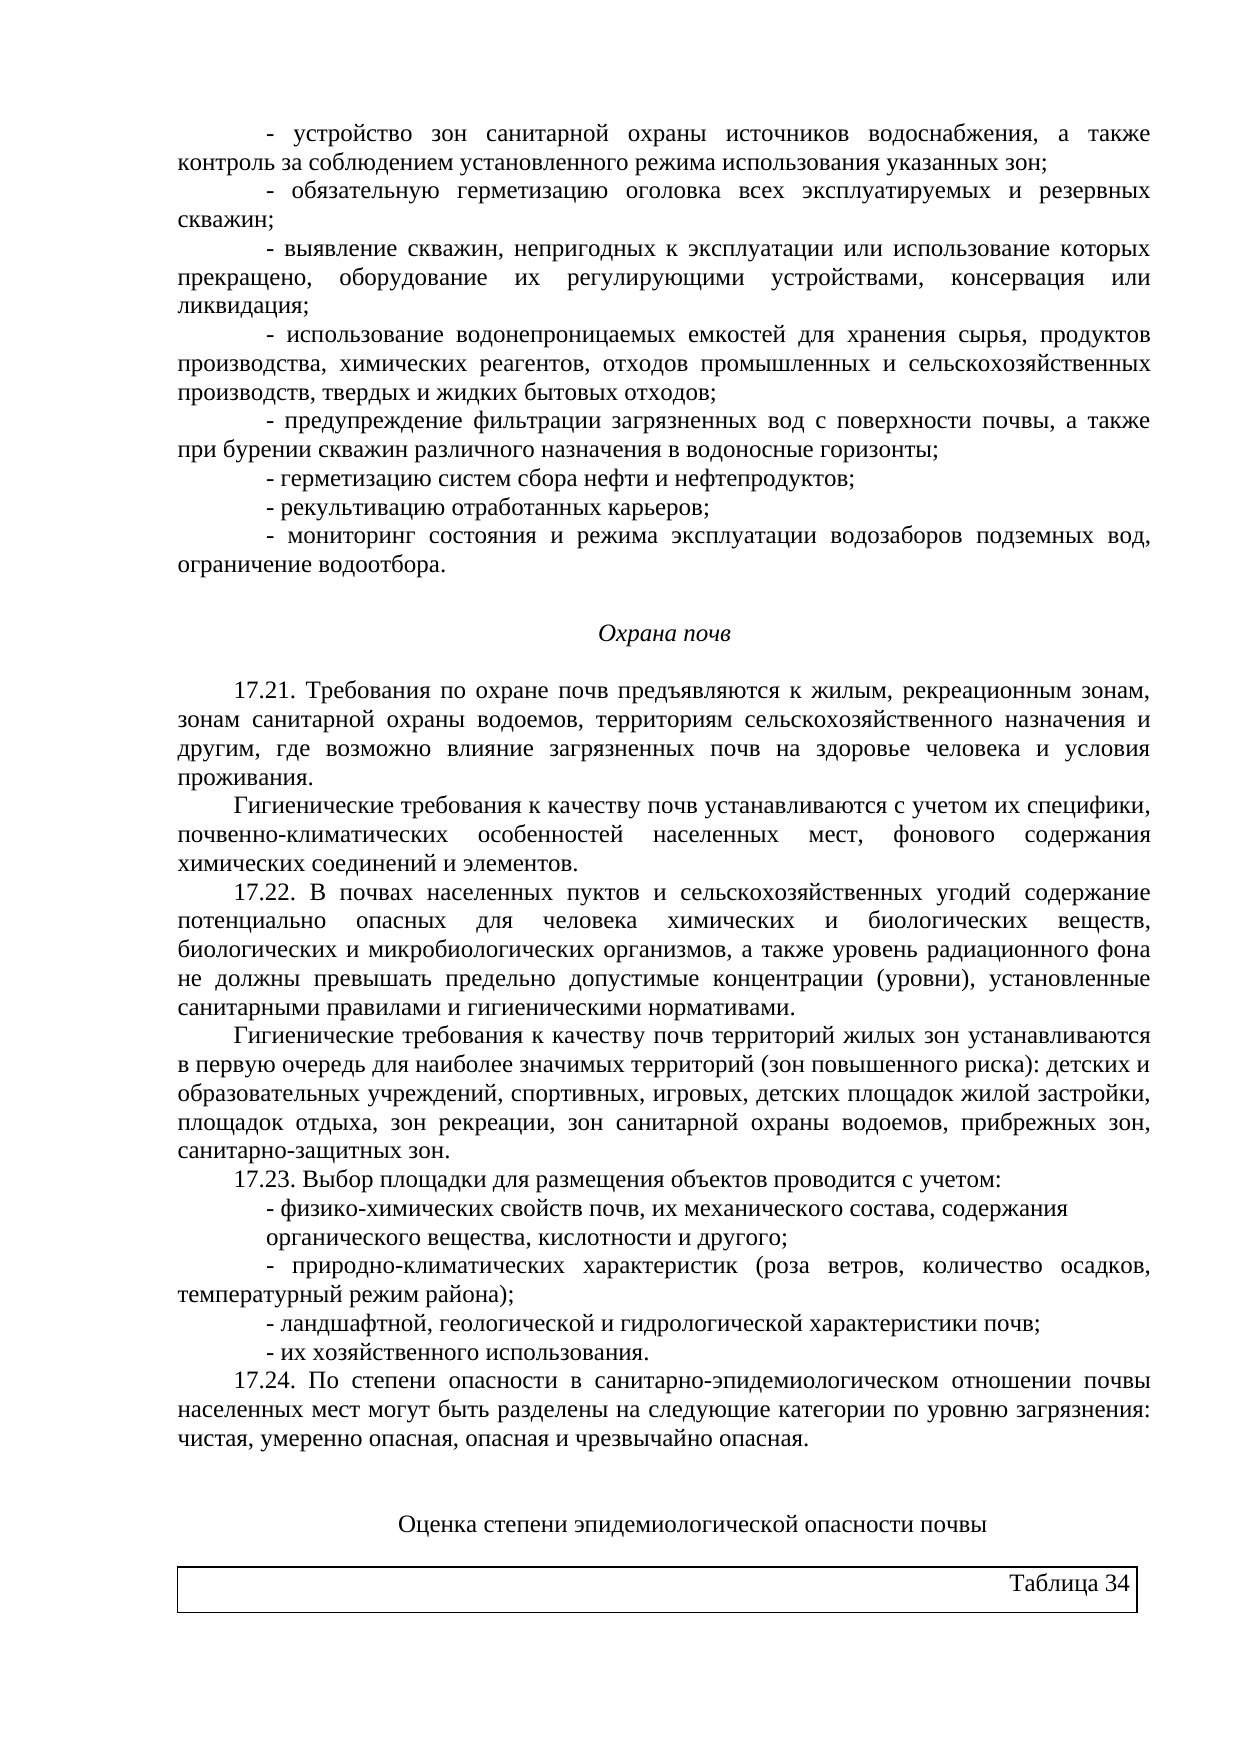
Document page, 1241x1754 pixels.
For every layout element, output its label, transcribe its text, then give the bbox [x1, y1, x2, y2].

text - их хозяйственного использования. [177, 1337, 1152, 1366]
text Гигиенические требования к качеству почв территорий жилых зон устанавливаются в первую очередь для наиболее значимых территорий (зон повышенного риска): детских и образовательных учреждений, спортивных, игровых, детских площадок жилой застройки, площадок отдыха, зон рекреации, зон санитарной охраны водоемов, прибрежных зон, санитарно-защитных зон. [177, 1021, 1152, 1164]
text Гигиенические требования к качеству почв устанавливаются с учетом их специфики, почвенно-климатических особенностей населенных мест, фонового содержания химических соединений и элементов. [177, 791, 1152, 877]
text - предупреждение фильтрации загрязненных вод с поверхности почвы, а также при бурении скважин различного назначения в водоносные горизонты; [177, 406, 1152, 463]
text 17.21. Требования по охране почв предъявляются к жилым, рекреационным зонам, зонам санитарной охраны водоемов, территориям сельскохозяйственного назначения и другим, где возможно влияние загрязненных почв на здоровье человека и условия проживания. [177, 676, 1152, 791]
text - выявление скважин, непригодных к эксплуатации или использование которых прекращено, оборудование их регулирующими устройствами, консервация или ликвидация; [177, 233, 1152, 319]
text - рекультивацию отработанных карьеров; [177, 492, 1152, 521]
text - физико-химических свойств почв, их механического состава, содержания [177, 1193, 1152, 1222]
text - обязательную герметизацию оголовка всех эксплуатируемых и резервных скважин; [177, 176, 1152, 233]
text - устройство зон санитарной охраны источников водоснабжения, а также контроль за соблюдением установленного режима использования указанных зон; [177, 118, 1152, 176]
text - природно-климатических характеристик (роза ветров, количество осадков, температурный режим района); [177, 1251, 1152, 1308]
text Оценка степени эпидемиологической опасности почвы [177, 1509, 1152, 1537]
text - герметизацию систем сбора нефти и нефтепродуктов; [177, 463, 1152, 492]
text органического вещества, кислотности и другого; [177, 1222, 1152, 1251]
text - использование водонепроницаемых емкостей для хранения сырья, продуктов производства, химических реагентов, отходов промышленных и сельскохозяйственных производств, твердых и жидких бытовых отходов; [177, 319, 1152, 406]
text - мониторинг состояния и режима эксплуатации водозаборов подземных вод, ограничение водоотбора. [177, 521, 1152, 578]
text 17.24. По степени опасности в санитарно-эпидемиологическом отношении почвы населенных мест могут быть разделены на следующие категории по уровню загрязнения: чистая, умеренно опасная, опасная и чрезвычайно опасная. [177, 1366, 1152, 1452]
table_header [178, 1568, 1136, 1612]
text 17.23. Выбор площадки для размещения объектов проводится с учетом: [177, 1164, 1152, 1193]
text - ландшафтной, геологической и гидрологической характеристики почв; [177, 1308, 1152, 1337]
text 17.22. В почвах населенных пуктов и сельскохозяйственных угодий содержание потенциально опасных для человека химических и биологических веществ, биологических и микробиологических организмов, а также уровень радиационного фона не должны превышать предельно допустимые концентрации (уровни), установленные санитарными правилами и гигиеническими нормативами. [177, 877, 1152, 1021]
text Охрана почв [177, 618, 1152, 647]
